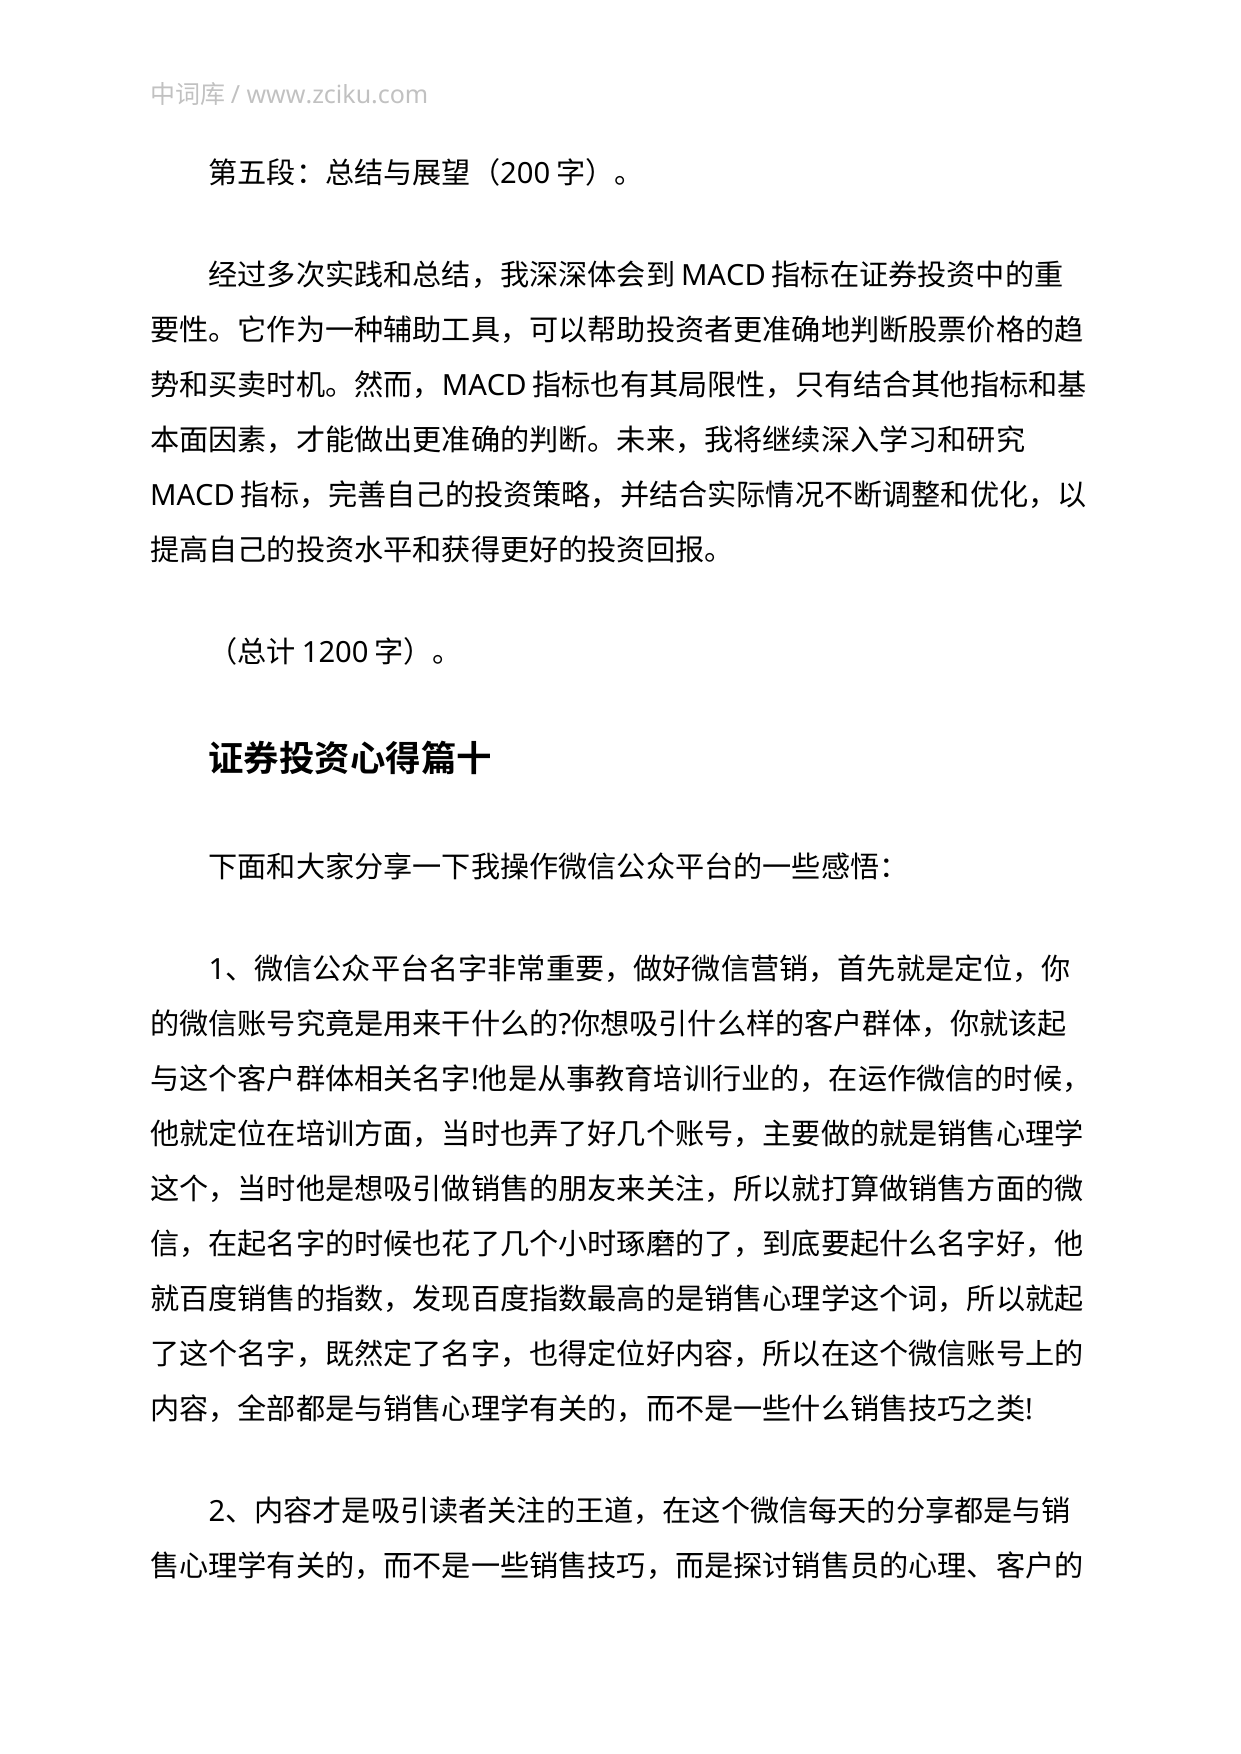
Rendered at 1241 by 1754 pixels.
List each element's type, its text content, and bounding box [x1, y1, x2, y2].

text 1、微信公众平台名字非常重要，做好微信营销，首先就是定位，你的微信账号究竟是用来干什么的?你想吸引什么样的客户群体，你就该起与这个客户群体相关名字!他是从事教育培训行业的，在运作微信的时候，他就定位在培训方面，当时也弄了好几个账号，主要做的就是销售心理学这个，当时他是想吸引做销售的朋友来关注，所以就打算做销售方面的微信，在起名字的时候也花了几个小时琢磨的了，到底要起什么名字好，他就百度销售的指数，发现百度指数最高的是销售心理学这个词，所以就起了这个名字，既然定了名字，也得定位好内容，所以在这个微信账号上的内容，全部都是与销售心理学有关的，而不是一些什么销售技巧之类! [150, 946, 1090, 1428]
text （总计1200字）。 [150, 628, 1090, 671]
text 第五段：总结与展望（200字）。 [150, 150, 1090, 192]
text 经过多次实践和总结，我深深体会到MACD指标在证券投资中的重要性。它作为一种辅助工具，可以帮助投资者更准确地判断股票价格的趋势和买卖时机。然而，MACD指标也有其局限性，只有结合其他指标和基本面因素，才能做出更准确的判断。未来，我将继续深入学习和研究MACD指标，完善自己的投资策略，并结合实际情况不断调整和优化，以提高自己的投资水平和获得更好的投资回报。 [150, 252, 1090, 569]
text 下面和大家分享一下我操作微信公众平台的一些感悟： [150, 844, 1090, 886]
text 证券投资心得篇十 [150, 731, 1090, 782]
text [150, 1487, 1090, 1584]
